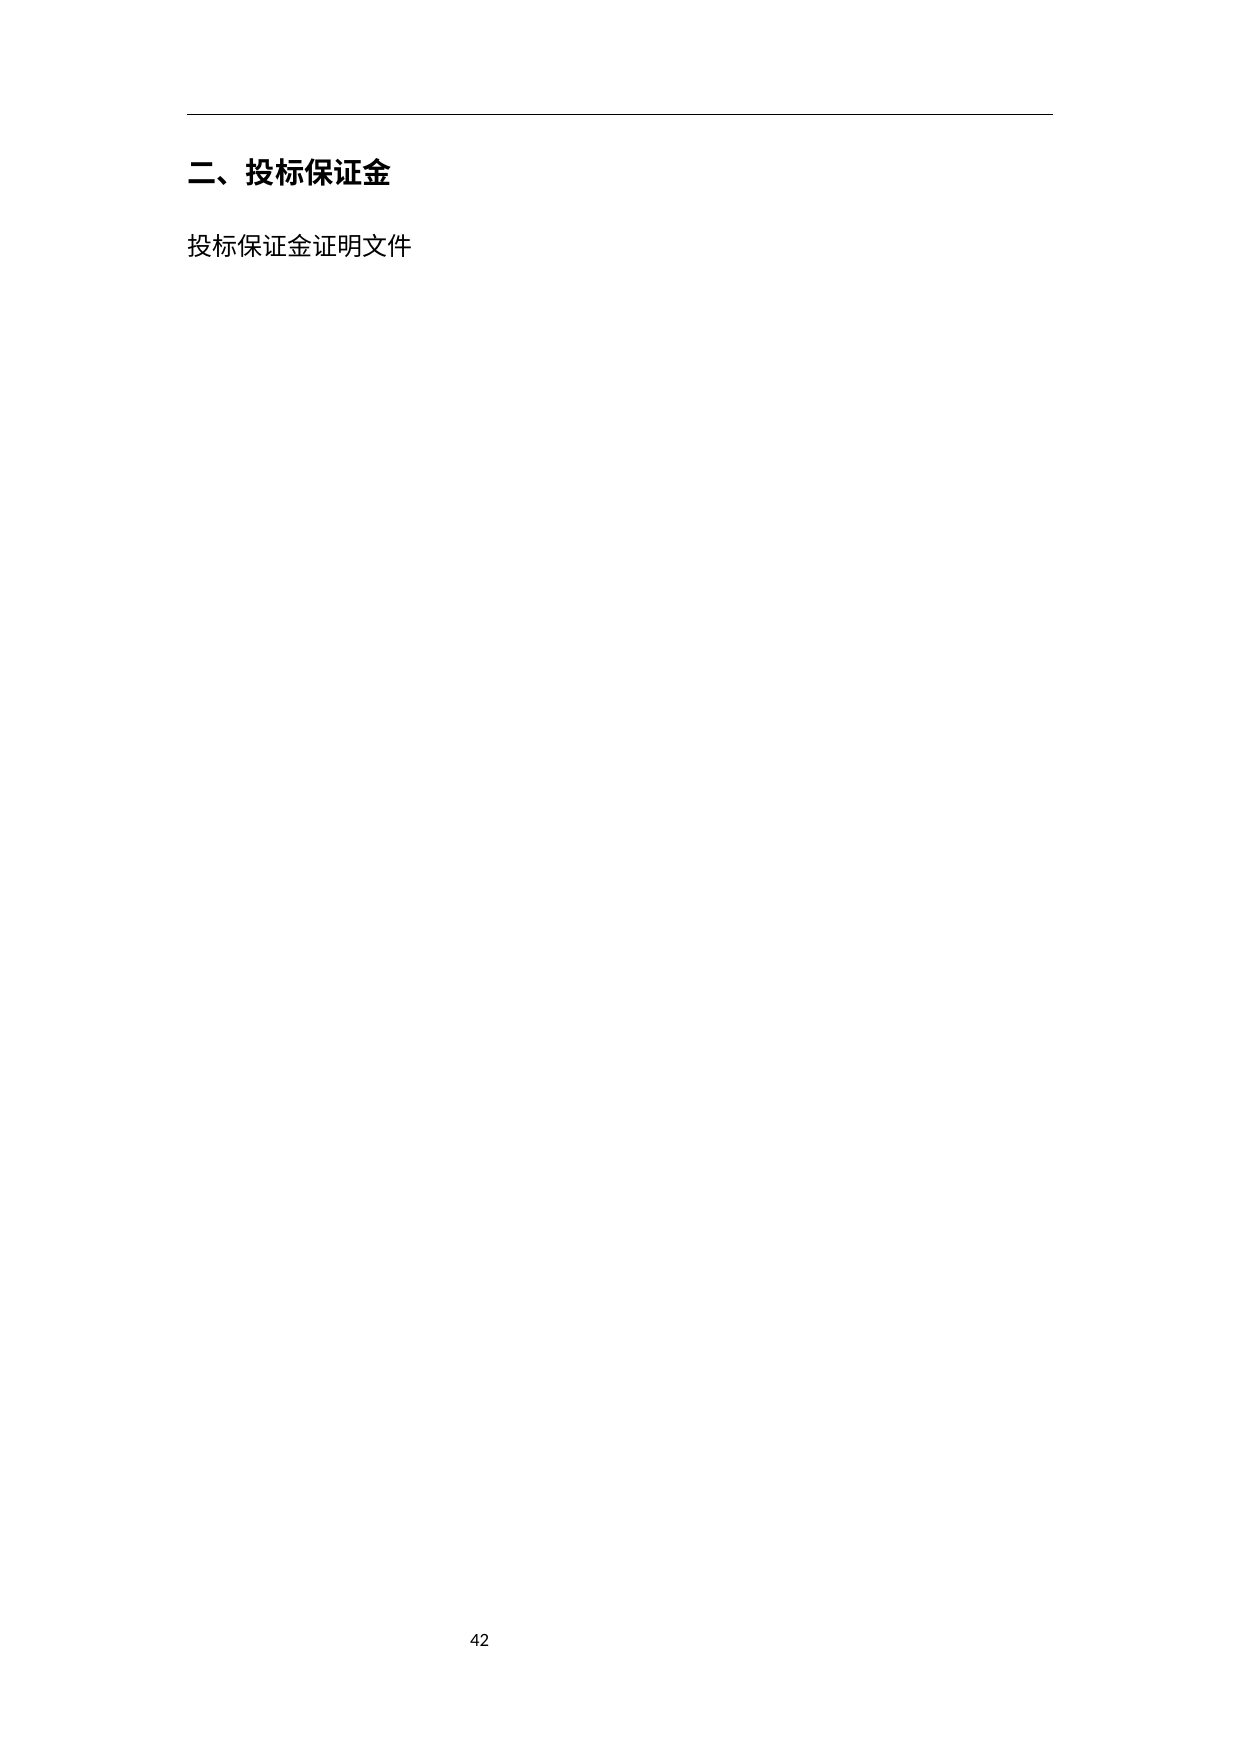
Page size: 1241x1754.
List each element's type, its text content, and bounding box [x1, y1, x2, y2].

text 二、投标保证金 [187, 150, 1053, 192]
text 投标保证金证明文件 [187, 226, 1053, 263]
